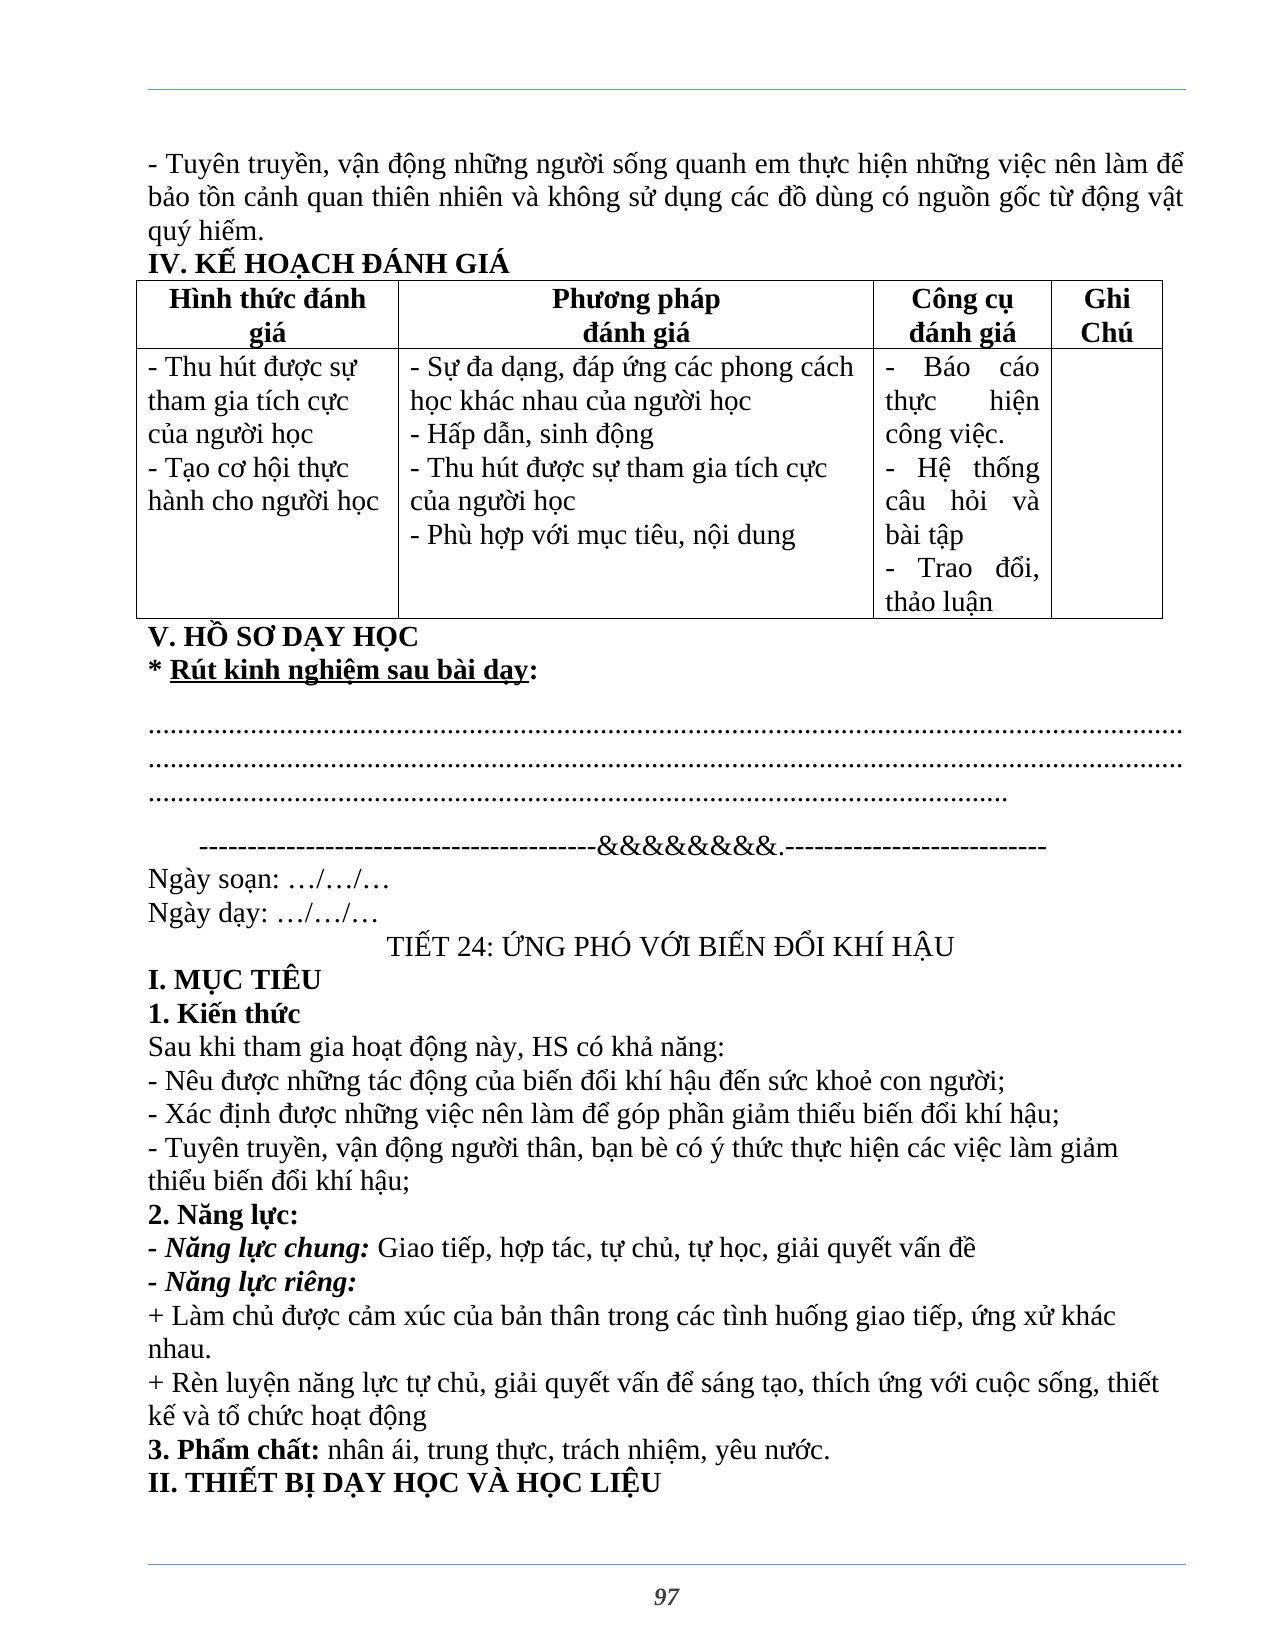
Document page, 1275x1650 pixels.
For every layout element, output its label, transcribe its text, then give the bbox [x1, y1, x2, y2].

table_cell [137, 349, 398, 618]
text IV. KẾ HOẠCH ĐÁNH GIÁ [148, 247, 1186, 280]
text 1. Kiến thức [148, 996, 1186, 1029]
text II. THIẾT BỊ DẠY HỌC VÀ HỌC LIỆU [148, 1465, 1186, 1499]
text - Năng lực chung: Giao tiếp, hợp tác, tự chủ, tự học, giải quyết vấn đề [148, 1231, 1186, 1264]
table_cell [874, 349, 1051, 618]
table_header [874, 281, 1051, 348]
text - Tuyên truyền, vận động người thân, bạn bè có ý thức thực hiện các việc làm giảm [148, 1130, 1186, 1163]
text + Rèn luyện năng lực tự chủ, giải quyết vấn để sáng tạo, thích ứng với cuộc sống, thiết kế và tổ chức hoạt động [148, 1365, 1186, 1432]
text - Xác định được những việc nên làm để góp phần giảm thiểu biến đổi khí hậu; [148, 1096, 1186, 1130]
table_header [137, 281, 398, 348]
text 3. Phẩm chất: nhân ái, trung thực, trách nhiệm, yêu nước. [148, 1432, 1186, 1465]
text Ngày soạn: …/…/… [148, 862, 1186, 895]
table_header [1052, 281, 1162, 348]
text - Nêu được những tác động của biến đổi khí hậu đến sức khoẻ con người; [148, 1063, 1186, 1096]
text I. MỤC TIÊU [148, 962, 1186, 996]
text 2. Năng lực: [148, 1197, 1186, 1231]
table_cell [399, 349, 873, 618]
text .................................................................................................................................................................................................................................................................................................................................................................................................................. [148, 707, 1186, 807]
subtitle TIẾT 24: ỨNG PHÓ VỚI BIẾN ĐỔI KHÍ HẬU [148, 929, 1186, 962]
text * Rút kinh nghiệm sau bài dạy: [148, 652, 1186, 686]
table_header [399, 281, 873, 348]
text - Năng lực riêng: [148, 1264, 1186, 1298]
text -----------------------------------------&&&&&&&&.--------------------------- [148, 828, 1186, 862]
text - Tuyên truyền, vận động những người sống quanh em thực hiện những việc nên làm để bảo tồn cảnh quan thiên nhiên và không sử dụng các đồ dùng có nguồn gốc từ động vật quý hiếm. [148, 146, 1186, 247]
text V. HỒ SƠ DẠY HỌC [148, 619, 1186, 652]
text + Làm chủ được cảm xúc của bản thân trong các tình huống giao tiếp, ứng xử khác nhau. [148, 1298, 1186, 1365]
text Ngày dạy: …/…/… [148, 895, 1186, 929]
text thiểu biến đổi khí hậu; [148, 1163, 1186, 1197]
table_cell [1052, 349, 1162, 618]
text Sau khi tham gia hoạt động này, HS có khả năng: [148, 1029, 1186, 1063]
